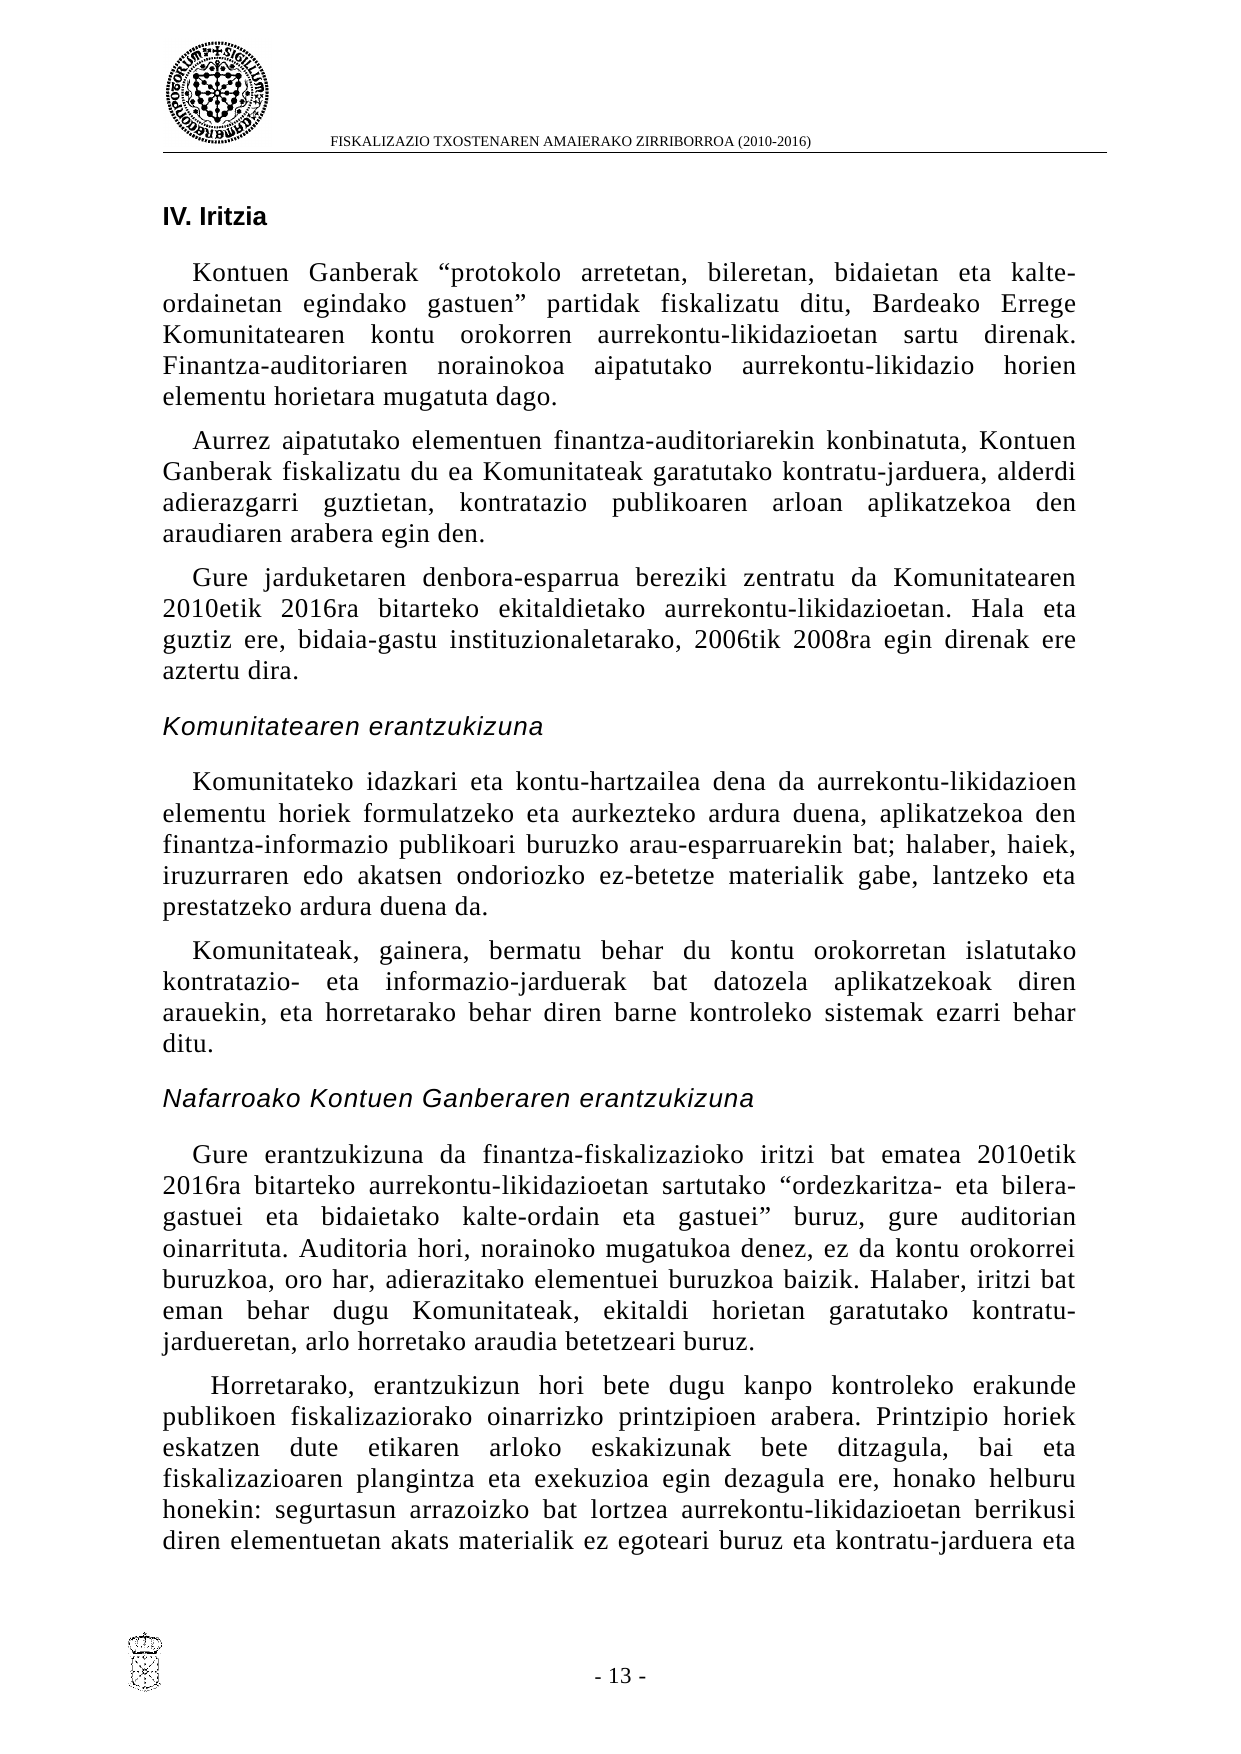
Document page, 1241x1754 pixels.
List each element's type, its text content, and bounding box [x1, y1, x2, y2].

text Komunitatearen erantzukizuna [162, 711, 1078, 741]
text Gure jarduketaren denbora-esparrua bereziki zentratu da Komunitatearen 2010etik 2016ra bitarteko ekitaldietako aurrekontu-likidazioetan. Hala eta guztiz ere, bidaia-gastu instituzionaletarako, 2006tik 2008ra egin direnak ere aztertu dira. [162, 561, 1078, 686]
picture [162, 38, 272, 147]
text IV. Iritzia [162, 201, 1078, 231]
text Gure erantzukizuna da finantza-fiskalizazioko iritzi bat ematea 2010etik 2016ra bitarteko aurrekontu-likidazioetan sartutako “ordezkaritza- eta bilera-gastuei eta bidaietako kalte-ordain eta gastuei” buruz, gure auditorian oinarrituta. Auditoria hori, norainoko mugatukoa denez, ez da kontu orokorrei buruzkoa, oro har, adierazitako elementuei buruzkoa baizik. Halaber, iritzi bat eman behar dugu Komunitateak, ekitaldi horietan garatutako kontratu-jardueretan, arlo horretako araudia betetzeari buruz. [162, 1138, 1078, 1356]
text Komunitateko idazkari eta kontu-hartzailea dena da aurrekontu-likidazioen elementu horiek formulatzeko eta aurkezteko ardura duena, aplikatzekoa den finantza-informazio publikoari buruzko arau-esparruarekin bat; halaber, haiek, iruzurraren edo akatsen ondoriozko ez-betetze materialik gabe, lantzeko eta prestatzeko ardura duena da. [162, 766, 1078, 921]
text Aurrez aipatutako elementuen finantza-auditoriarekin konbinatuta, Kontuen Ganberak fiskalizatu du ea Komunitateak garatutako kontratu-jarduera, alderdi adierazgarri guztietan, kontratazio publikoaren arloan aplikatzekoa den araudiaren arabera egin den. [162, 424, 1078, 548]
text Nafarroako Kontuen Ganberaren erantzukizuna [162, 1083, 1078, 1113]
picture [126, 1631, 163, 1693]
text Kontuen Ganberak “protokolo arretetan, bileretan, bidaietan eta kalte-ordainetan egindako gastuen” partidak fiskalizatu ditu, Bardeako Errege Komunitatearen kontu orokorren aurrekontu-likidazioetan sartu direnak. Finantza-auditoriaren norainokoa aipatutako aurrekontu-likidazio horien elementu horietara mugatuta dago. [162, 256, 1078, 411]
text Komunitateak, gainera, bermatu behar du kontu orokorretan islatutako kontratazio- eta informazio-jarduerak bat datozela aplikatzekoak diren arauekin, eta horretarako behar diren barne kontroleko sistemak ezarri behar ditu. [162, 934, 1078, 1058]
